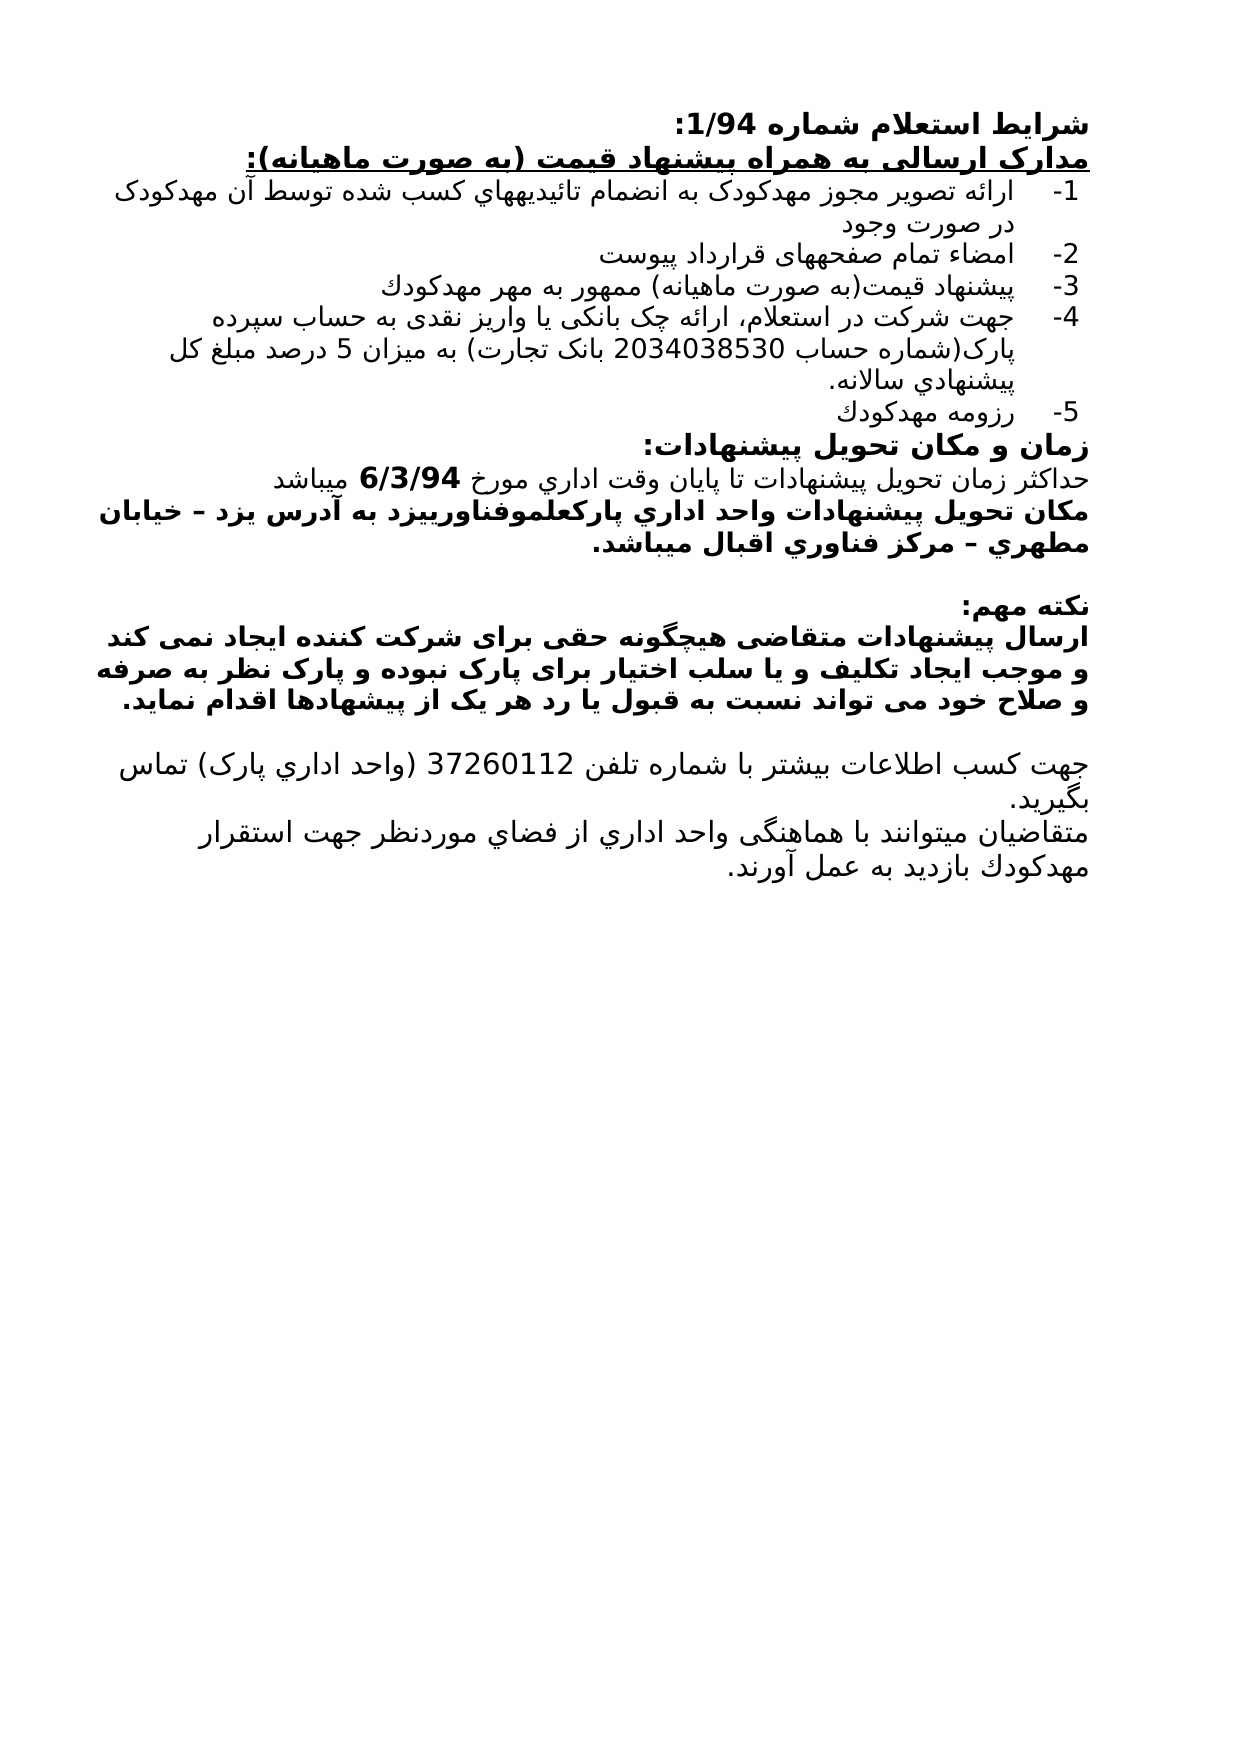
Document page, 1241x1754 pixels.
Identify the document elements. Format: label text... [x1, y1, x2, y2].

title حداكثر زمان تحويل پيشنهادات تا پایان وقت اداري مورخ 6/3/94 می‏باشد [89, 462, 1090, 496]
title جهت كسب اطلاعات بيشتر با شماره تلفن 37260112 (واحد اداري پارک) تماس بگيريد. [89, 747, 1090, 815]
title زمان و مكان تحويل پيشنهادات: [89, 428, 1090, 462]
title شرايط استعلام شماره 1/94: [89, 107, 1090, 141]
title ارائه تصوير مجوز مهدکودک به انضمام تائيديه‏هاي كسب شده توسط آن مهدکودک در صورت وجود [89, 175, 1053, 238]
title مدارک ارسالی به همراه پیشنهاد قیمت (به صورت ماهیانه): [89, 141, 1090, 175]
title جهت شركت در استعلام، ارائه چک بانکی یا واریز نقدی به حساب سپرده پارک(شماره حساب 2034038530 بانک تجارت) به ميزان 5 درصد مبلغ کل پيشنهادي سالانه. [74, 302, 1053, 396]
title مكان تحويل پيشنهادات واحد اداري پارك‏علم‏وفناوري‏يزد به آدرس يزد – خيابان مطهري – مركز فناوري اقبال مي‏باشد. [89, 496, 1090, 559]
text متقاضیان می‏توانند با هماهنگی واحد اداري از فضاي موردنظر جهت استقرار مهدكودك بازدید به عمل آورند. [89, 815, 1090, 883]
title ارسال پیشنهادات متقاضی هیچگونه حقی برای شرکت کننده ایجاد نمی کند و موجب ایجاد تکلیف و یا سلب اختیار برای پارک نبوده و پارک نظر به صرفه و صلاح خود می تواند نسبت به قبول یا رد هر یک از پیشهادها اقدام نماید. [89, 622, 1090, 716]
title نکته مهم: [89, 590, 1090, 622]
title پیشنهاد قیمت(به صورت ماهیانه) ممهور به مهر مهدكودك [89, 270, 1053, 302]
title امضاء تمام صفحه‏های قرارداد پیوست [89, 238, 1053, 270]
title رزومه مهدكودك [74, 396, 1053, 428]
